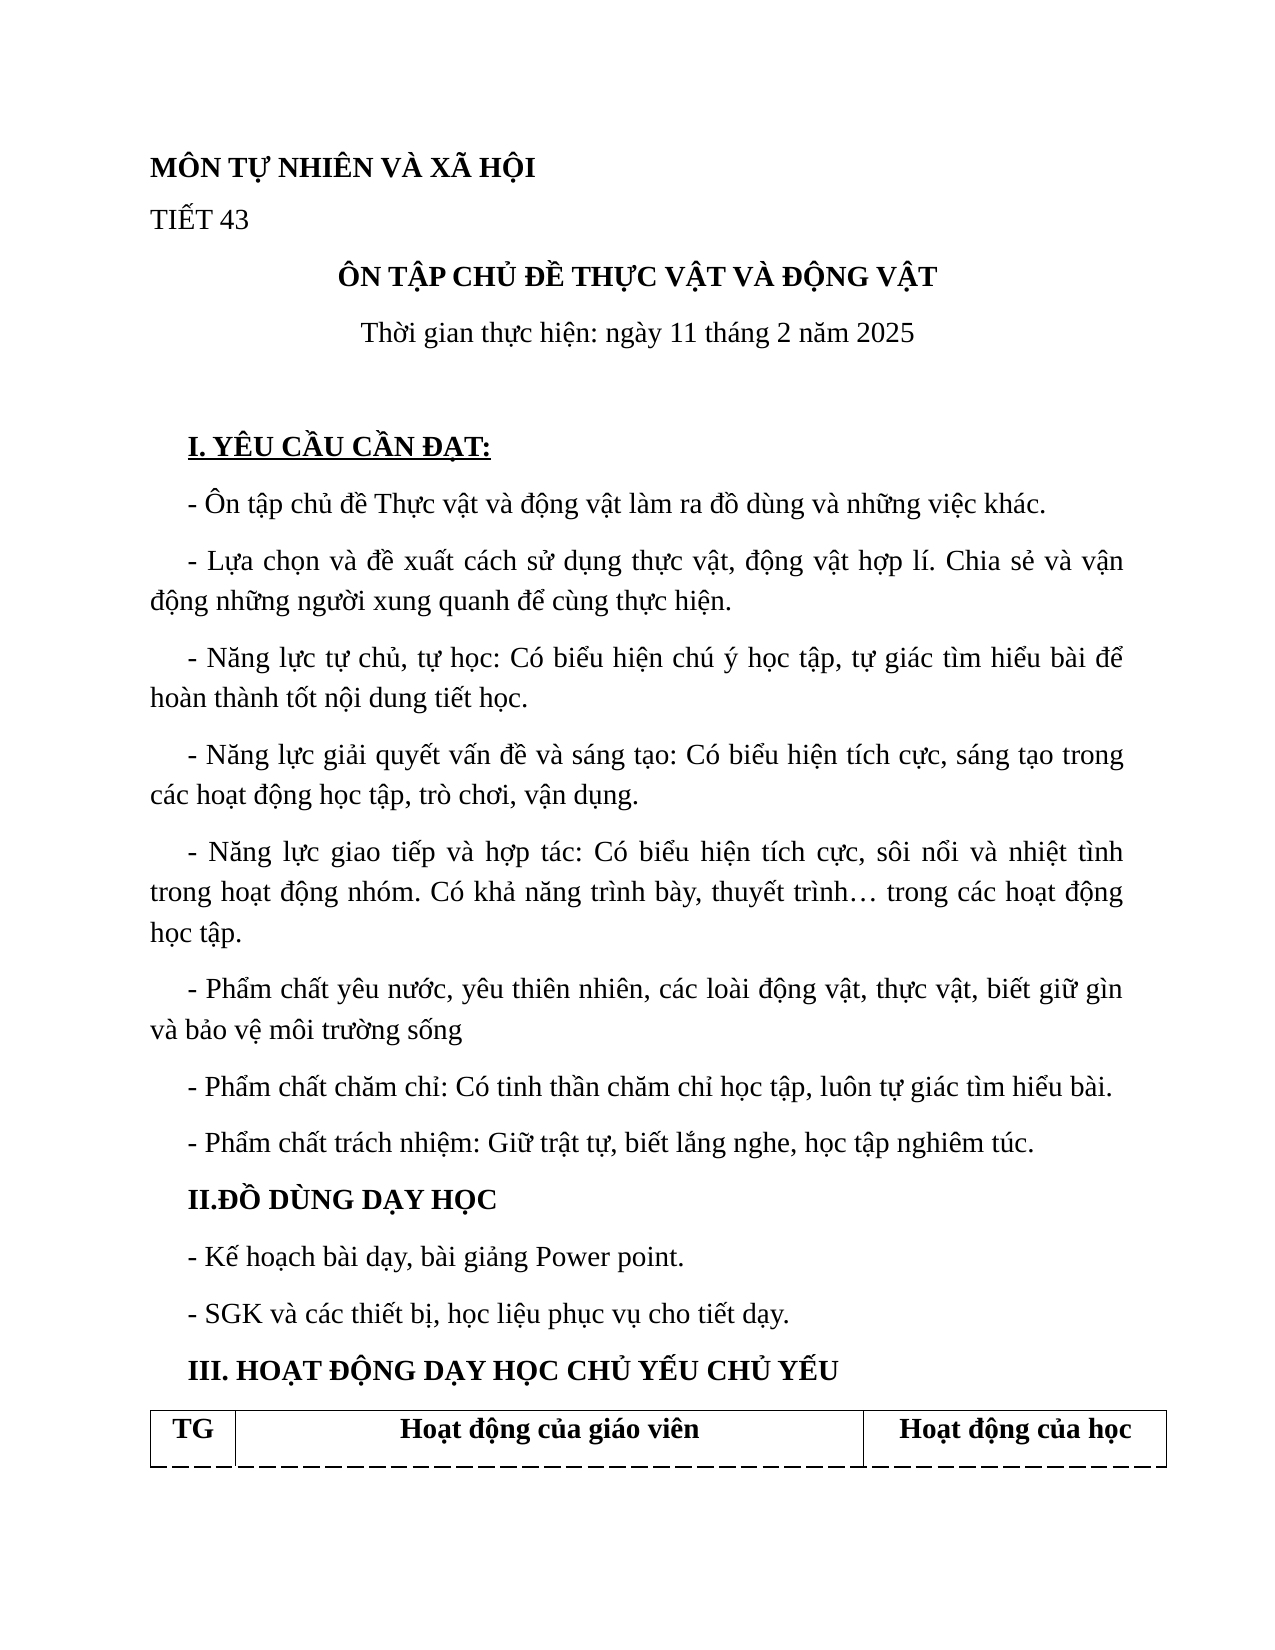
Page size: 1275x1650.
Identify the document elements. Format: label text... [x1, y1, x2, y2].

text - Phẩm chất trách nhiệm: Giữ trật tự, biết lắng nghe, học tập nghiêm túc. [150, 1126, 1125, 1159]
text MÔN TỰ NHIÊN VÀ XÃ HỘI [150, 150, 1125, 183]
text - Phẩm chất yêu nước, yêu thiên nhiên, các loài động vật, thực vật, biết giữ gìn và bảo vệ môi trường sống [150, 972, 1125, 1045]
text ÔN TẬP CHỦ ĐỀ THỰC VẬT VÀ ĐỘNG VẬT [150, 259, 1125, 292]
text - Kế hoạch bài dạy, bài giảng Power point. [150, 1239, 1125, 1273]
text - Năng lực tự chủ, tự học: Có biểu hiện chú ý học tập, tự giác tìm hiểu bài để hoàn thành tốt nội dung tiết học. [150, 640, 1125, 714]
text - Năng lực giao tiếp và hợp tác: Có biểu hiện tích cực, sôi nổi và nhiệt tình trong hoạt động nhóm. Có khả năng trình bày, thuyết trình… trong các hoạt động học tập. [150, 834, 1125, 948]
text II.ĐỒ DÙNG DẠY HỌC [150, 1182, 1125, 1216]
text - Lựa chọn và đề xuất cách sử dụng thực vật, động vật hợp lí. Chia sẻ và vận động những người xung quanh để cùng thực hiện. [150, 543, 1125, 617]
text - Phẩm chất chăm chỉ: Có tinh thần chăm chỉ học tập, luôn tự giác tìm hiểu bài. [150, 1069, 1125, 1102]
table_header TG [151, 1411, 235, 1466]
text Thời gian thực hiện: ngày 11 tháng 2 năm 2025 [150, 316, 1125, 349]
text - Năng lực giải quyết vấn đề và sáng tạo: Có biểu hiện tích cực, sáng tạo trong các hoạt động học tập, trò chơi, vận dụng. [150, 737, 1125, 811]
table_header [236, 1411, 863, 1466]
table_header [864, 1411, 1166, 1466]
text TIẾT 43 [150, 202, 1125, 235]
text I. YÊU CẦU CẦN ĐẠT: [150, 429, 1125, 463]
text - Ôn tập chủ đề Thực vật và động vật làm ra đồ dùng và những việc khác. [150, 486, 1125, 520]
text - SGK và các thiết bị, học liệu phục vụ cho tiết dạy. [150, 1296, 1125, 1330]
text III. HOẠT ĐỘNG DẠY HỌC CHỦ YẾU CHỦ YẾU [150, 1353, 1125, 1387]
